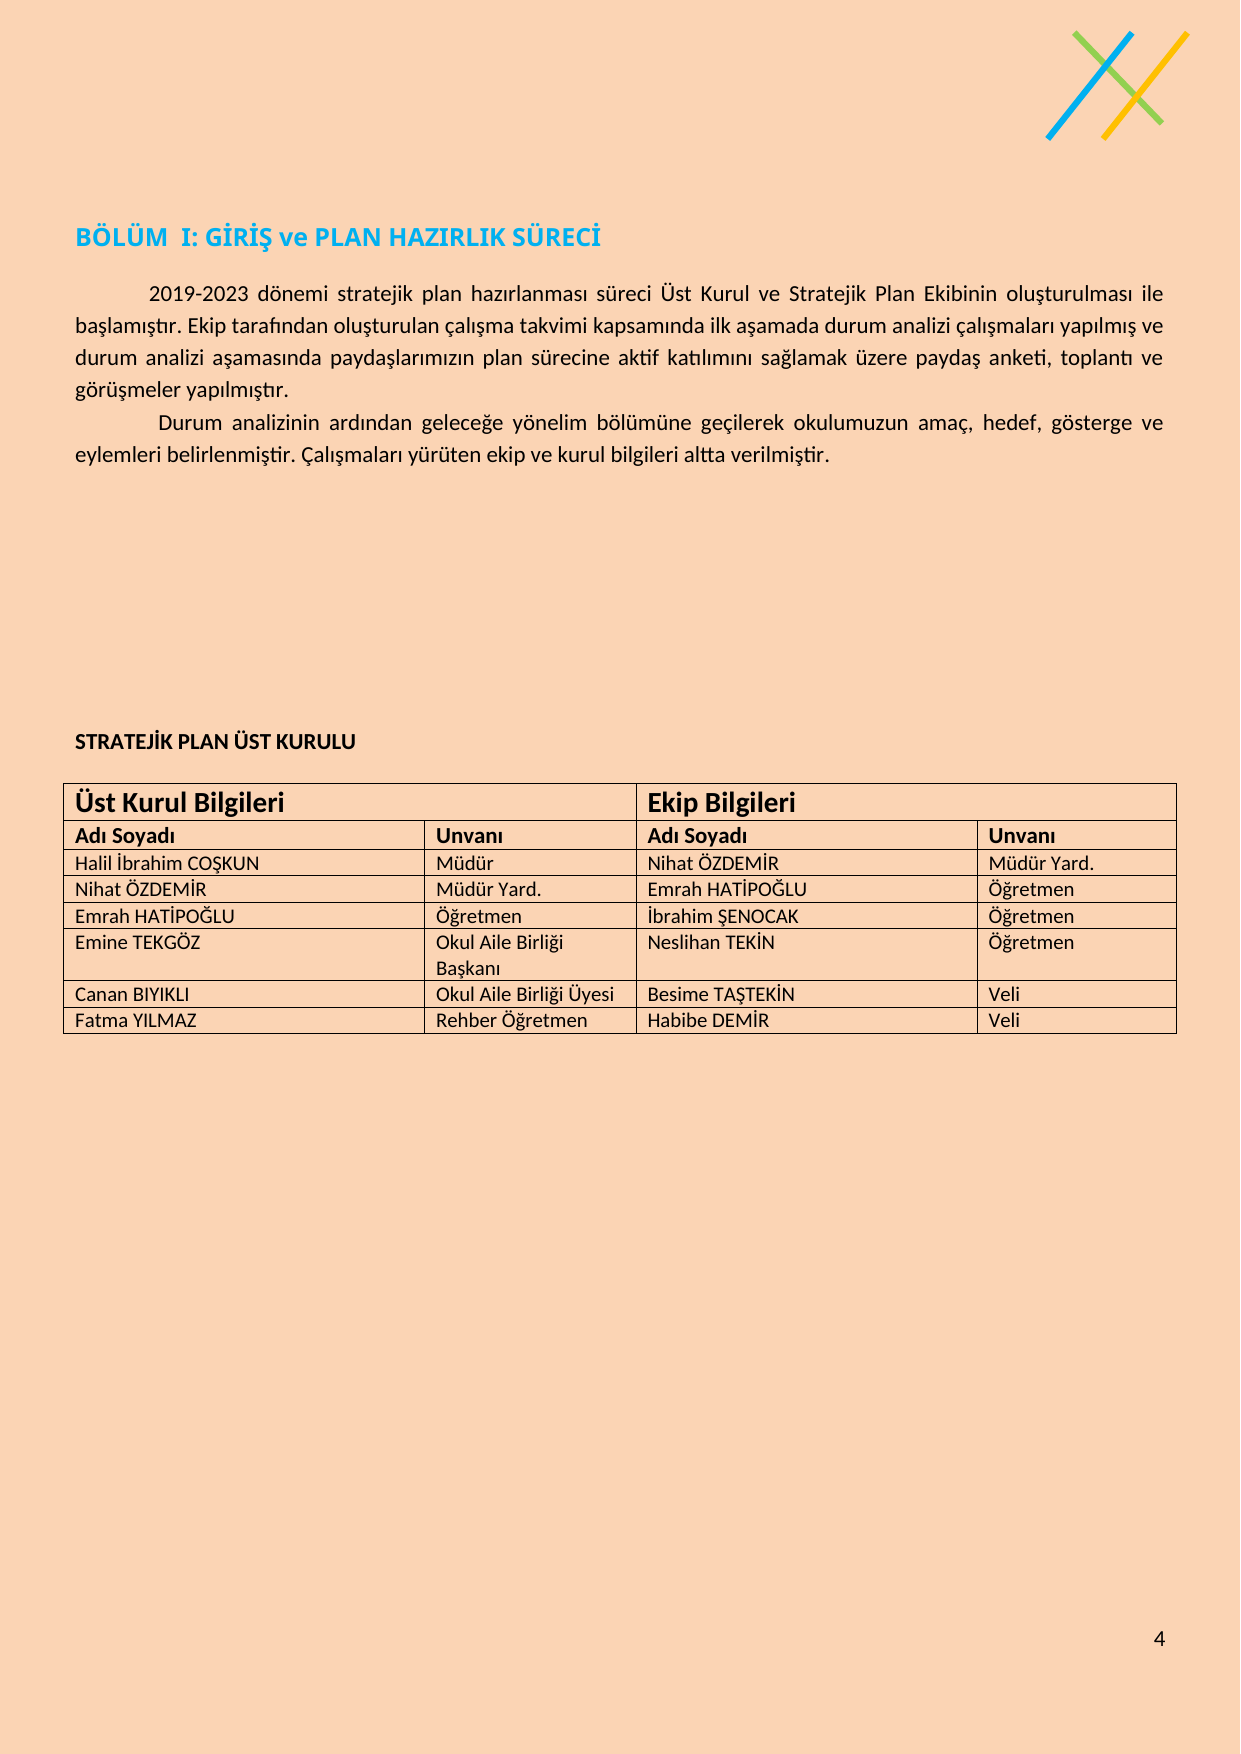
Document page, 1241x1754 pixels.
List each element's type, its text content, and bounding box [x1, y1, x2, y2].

table_cell Nihat ÖZDEMİR [637, 850, 977, 875]
table_cell Canan BIYIKLI [64, 981, 424, 1007]
text 2019-2023 dönemi stratejik plan hazırlanması süreci Üst Kurul ve Stratejik Plan Ekibinin oluşturulması ile başlamıştır. Ekip tarafından oluşturulan çalışma takvimi kapsamında ilk aşamada durum analizi çalışmaları yapılmış ve durum analizi aşamasında paydaşlarımızın plan sürecine aktif katılımını sağlamak üzere paydaş anketi, toplantı ve görüşmeler yapılmıştır. [75, 279, 1165, 403]
table_cell Öğretmen [978, 929, 1176, 980]
table_cell Besime TAŞTEKİN [637, 981, 977, 1007]
table_cell Okul Aile Birliği Üyesi [425, 981, 636, 1007]
table_cell Emine TEKGÖZ [64, 929, 424, 980]
table_cell Veli [978, 981, 1176, 1007]
text Durum analizinin ardından geleceğe yönelim bölümüne geçilerek okulumuzun amaç, hedef, gösterge ve eylemleri belirlenmiştir. Çalışmaları yürüten ekip ve kurul bilgileri altta verilmiştir. [75, 408, 1165, 468]
table_cell İbrahim ŞENOCAK [637, 903, 977, 928]
table_cell Unvanı [425, 821, 636, 849]
table_cell Öğretmen [425, 903, 636, 928]
table_cell Okul Aile Birliği Başkanı [425, 929, 636, 980]
table_cell Emrah HATİPOĞLU [637, 876, 977, 902]
table_cell Fatma YILMAZ [64, 1008, 424, 1033]
subtitle BÖLÜM I: GİRİŞ ve PLAN HAZIRLIK SÜRECİ [75, 219, 1165, 253]
table_cell Müdür [425, 850, 636, 875]
text STRATEJİK PLAN ÜST KURULU [75, 727, 1165, 755]
table_cell Halil İbrahim COŞKUN [64, 850, 424, 875]
table_cell Rehber Öğretmen [425, 1008, 636, 1033]
table_cell Habibe DEMİR [637, 1008, 977, 1033]
table_cell Müdür Yard. [425, 876, 636, 902]
table_cell Müdür Yard. [978, 850, 1176, 875]
table_cell Öğretmen [978, 903, 1176, 928]
table_header Üst Kurul Bilgileri [64, 784, 636, 820]
table_cell Neslihan TEKİN [637, 929, 977, 980]
table_cell Adı Soyadı [64, 821, 424, 849]
table_cell Unvanı [978, 821, 1176, 849]
table_header Ekip Bilgileri [637, 784, 1176, 820]
table_cell Nihat ÖZDEMİR [64, 876, 424, 902]
table_cell Emrah HATİPOĞLU [64, 903, 424, 928]
table_cell Adı Soyadı [637, 821, 977, 849]
table_cell Veli [978, 1008, 1176, 1033]
table_cell Öğretmen [978, 876, 1176, 902]
